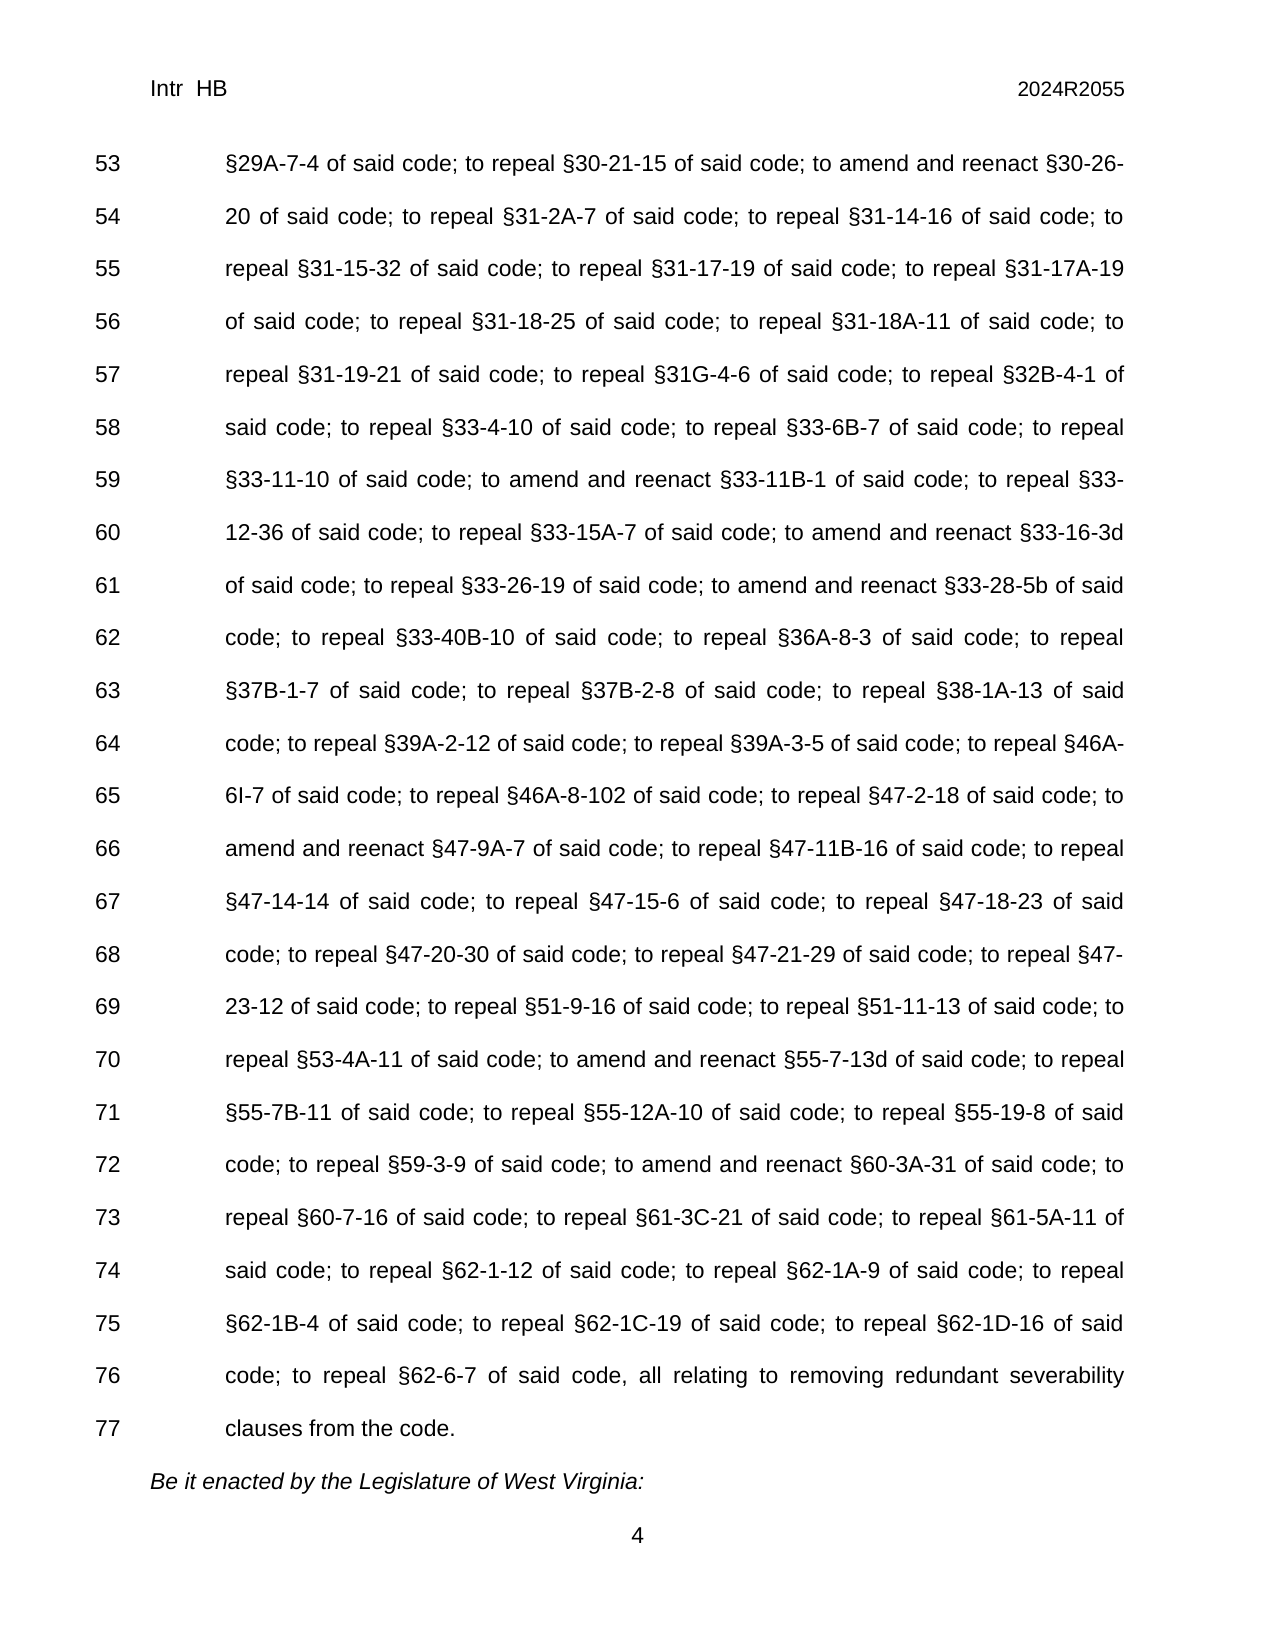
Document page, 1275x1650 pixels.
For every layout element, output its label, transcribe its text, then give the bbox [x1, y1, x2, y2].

text Be it enacted by the Legislature of West Virginia: [150, 1468, 1125, 1494]
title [150, 150, 1125, 1441]
